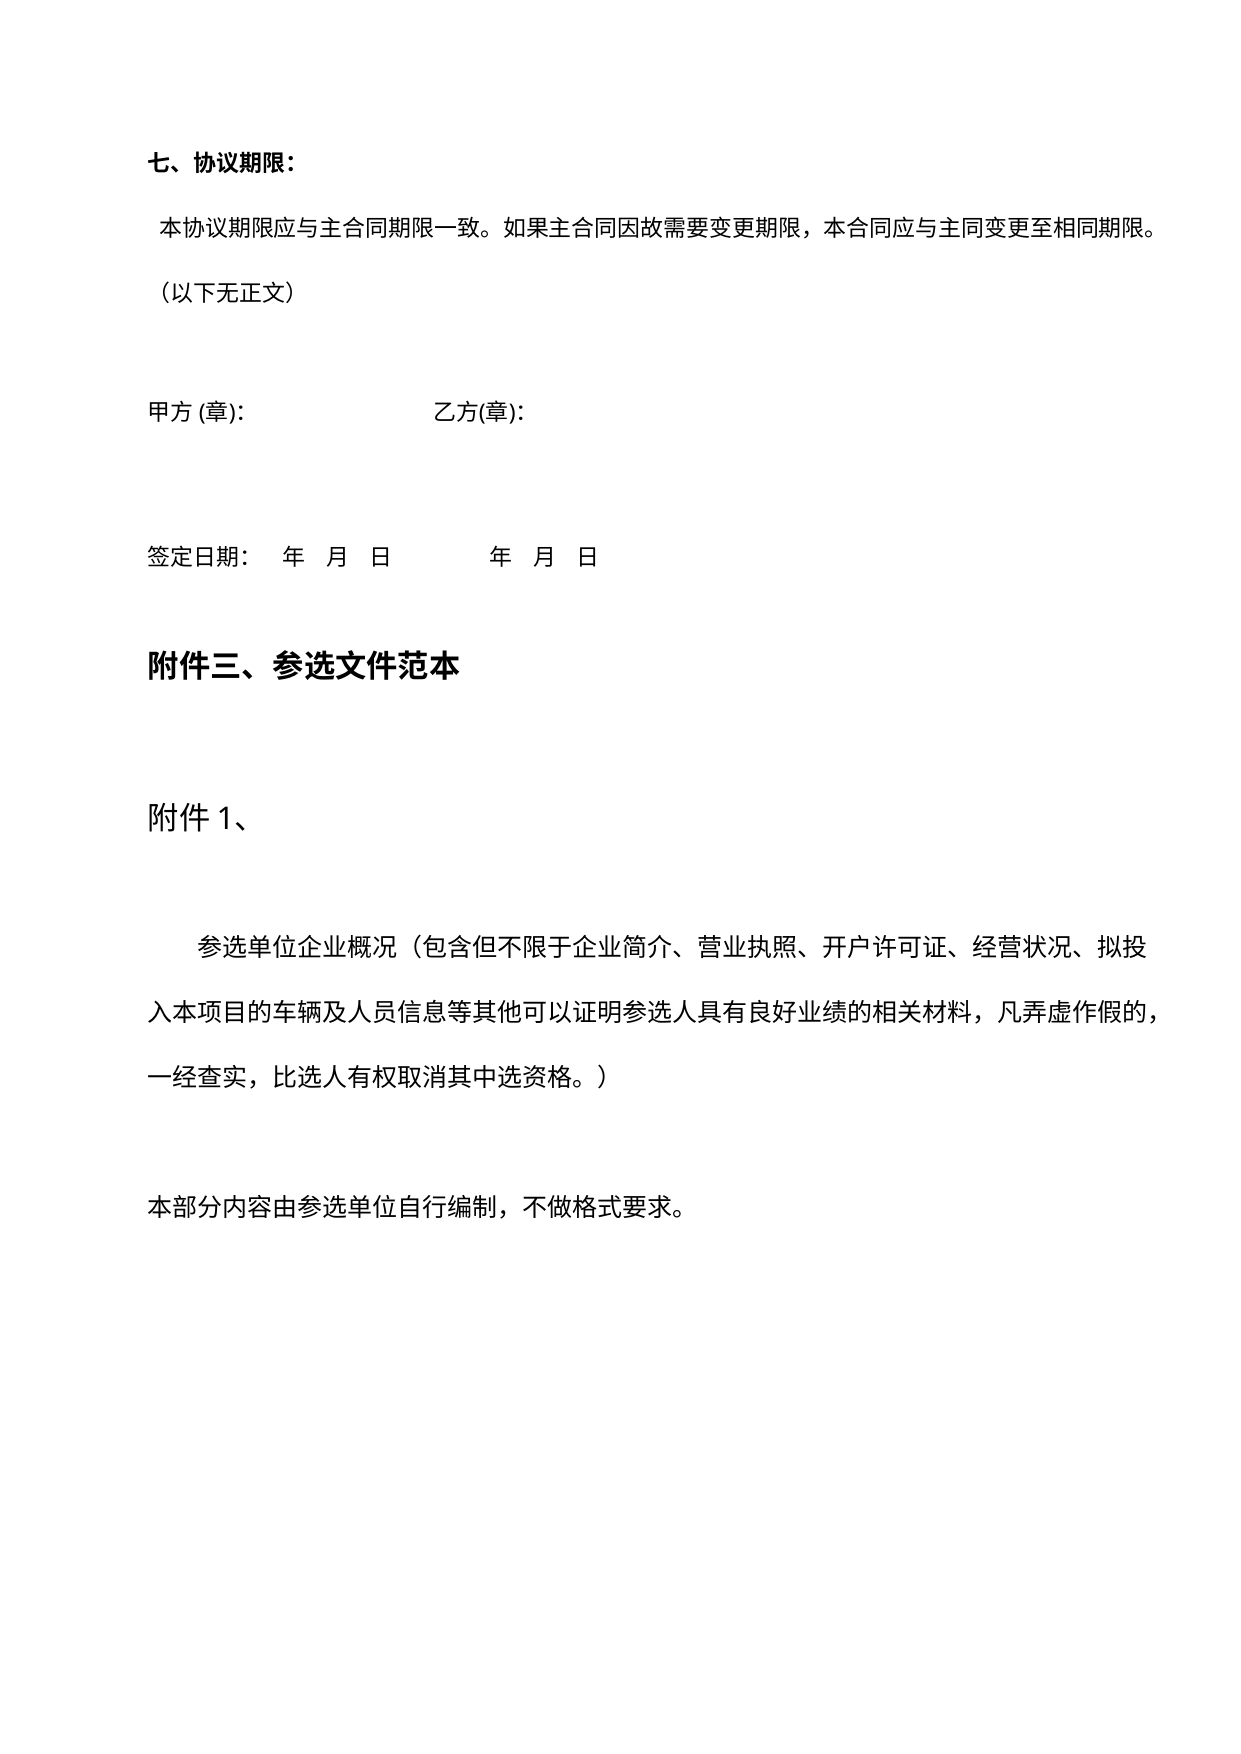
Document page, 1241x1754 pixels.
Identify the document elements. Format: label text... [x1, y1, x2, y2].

text 本协议期限应与主合同期限一致。如果主合同因故需要变更期限，本合同应与主同变更至相同期限。 [148, 194, 1152, 259]
text 签定日期： 年 月 日 年 月 日 [148, 523, 1152, 588]
text 附件三、参选文件范本 [148, 631, 1152, 696]
text 本部分内容由参选单位自行编制，不做格式要求。 [148, 1173, 1152, 1238]
text 七、协议期限： [148, 129, 1152, 194]
text 附件1、 [148, 783, 1152, 848]
text 参选单位企业概况（包含但不限于企业简介、营业执照、开户许可证、经营状况、拟投入本项目的车辆及人员信息等其他可以证明参选人具有良好业绩的相关材料，凡弄虚作假的，一经查实，比选人有权取消其中选资格。） [148, 913, 1152, 1108]
text （以下无正文） [148, 259, 1152, 324]
text 甲方 (章)： 乙方(章)： [148, 378, 1152, 443]
